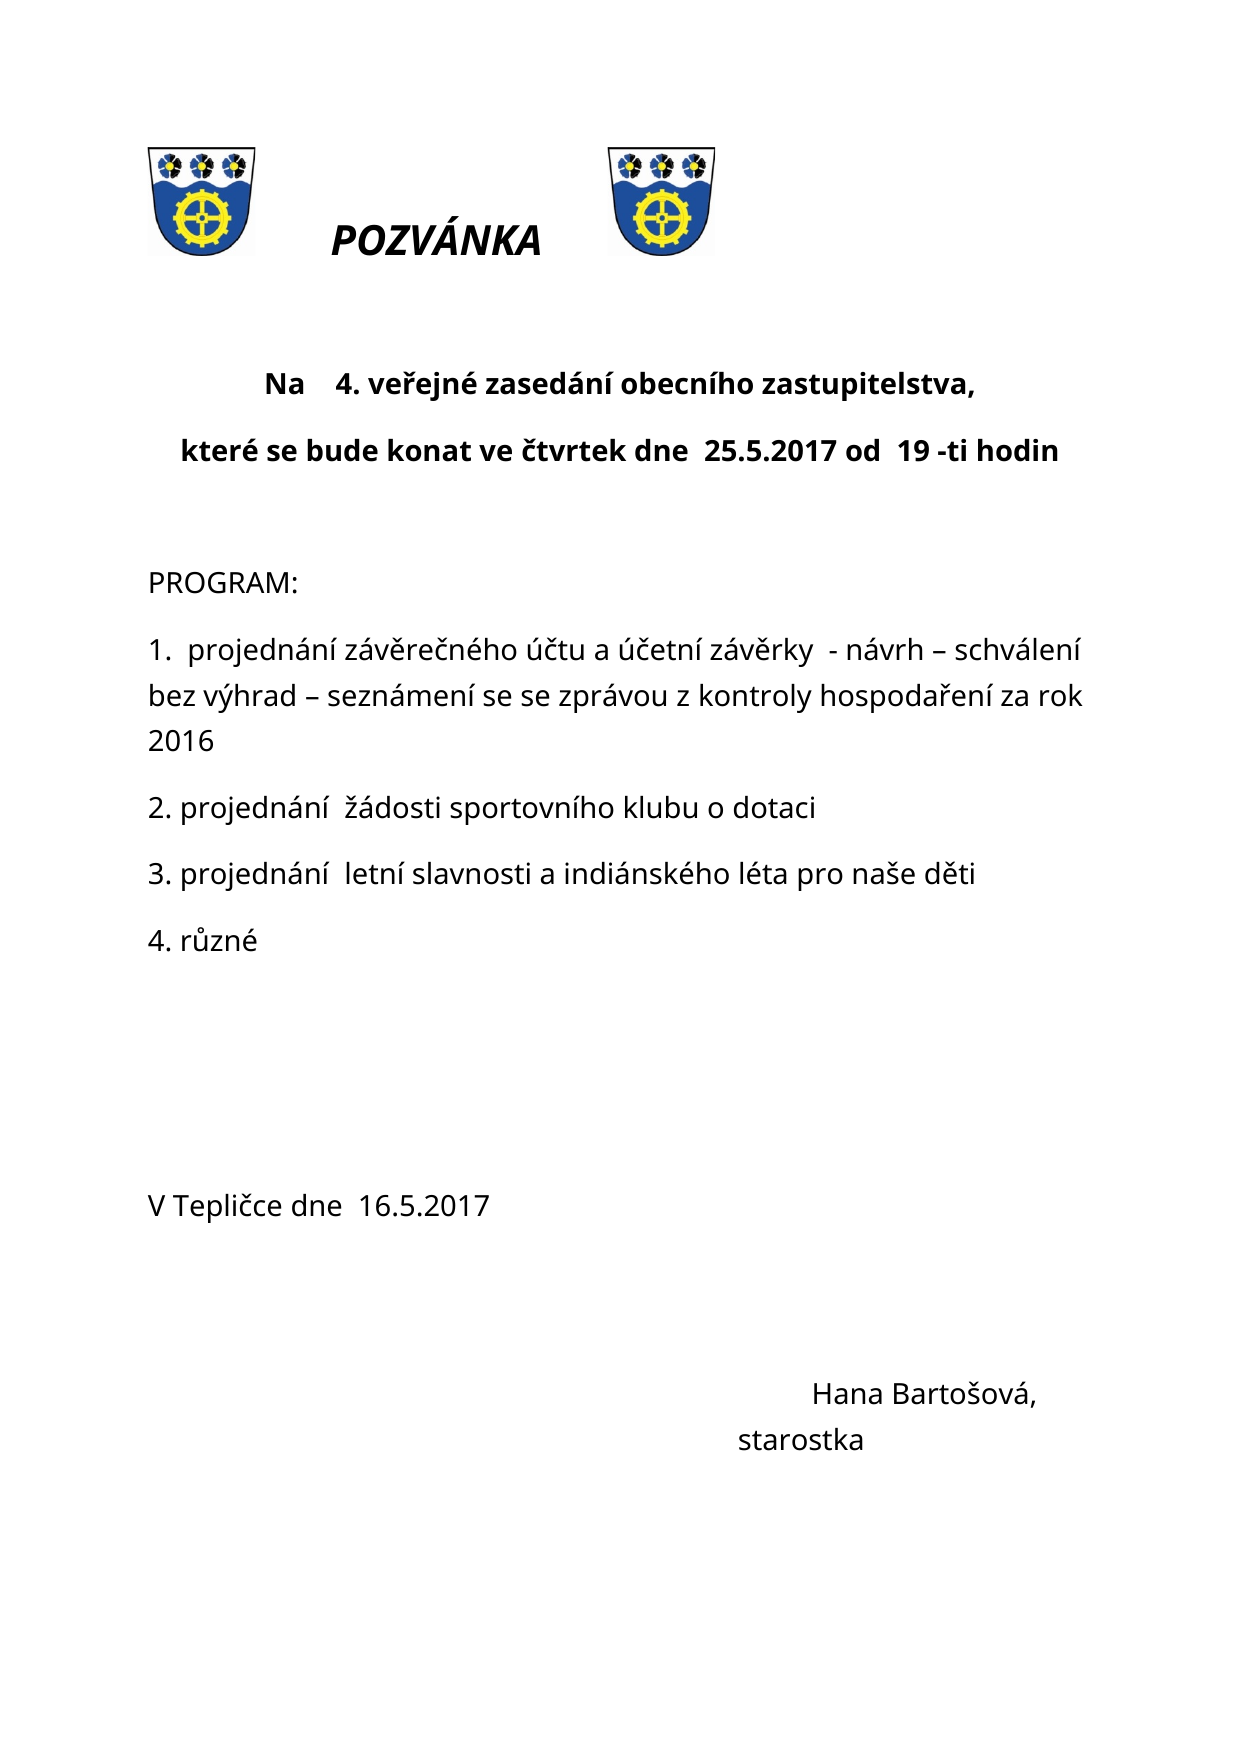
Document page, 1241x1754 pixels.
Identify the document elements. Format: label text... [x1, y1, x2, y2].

text 3. projednání letní slavnosti a indiánského léta pro naše děti [148, 853, 1093, 893]
text PROGRAM: [148, 563, 1093, 602]
text V Tepličce dne 16.5.2017 [148, 1186, 1093, 1225]
text 2. projednání žádosti sportovního klubu o dotaci [148, 787, 1093, 827]
picture [607, 147, 716, 256]
text 1. projednání závěrečného účtu a účetní závěrky - návrh – schválení bez výhrad – seznámení se se zprávou z kontroly hospodaření za rok 2016 [148, 629, 1093, 760]
text Na 4. veřejné zasedání obecního zastupitelstva, [148, 363, 1093, 403]
text Hana Bartošová, starostka [738, 1373, 1093, 1459]
text 4. různé [148, 920, 1093, 959]
text které se bude konat ve čtvrtek dne 25.5.2017 od 19 -ti hodin [148, 430, 1093, 469]
picture [147, 147, 256, 256]
text POZVÁNKA [148, 148, 1093, 268]
